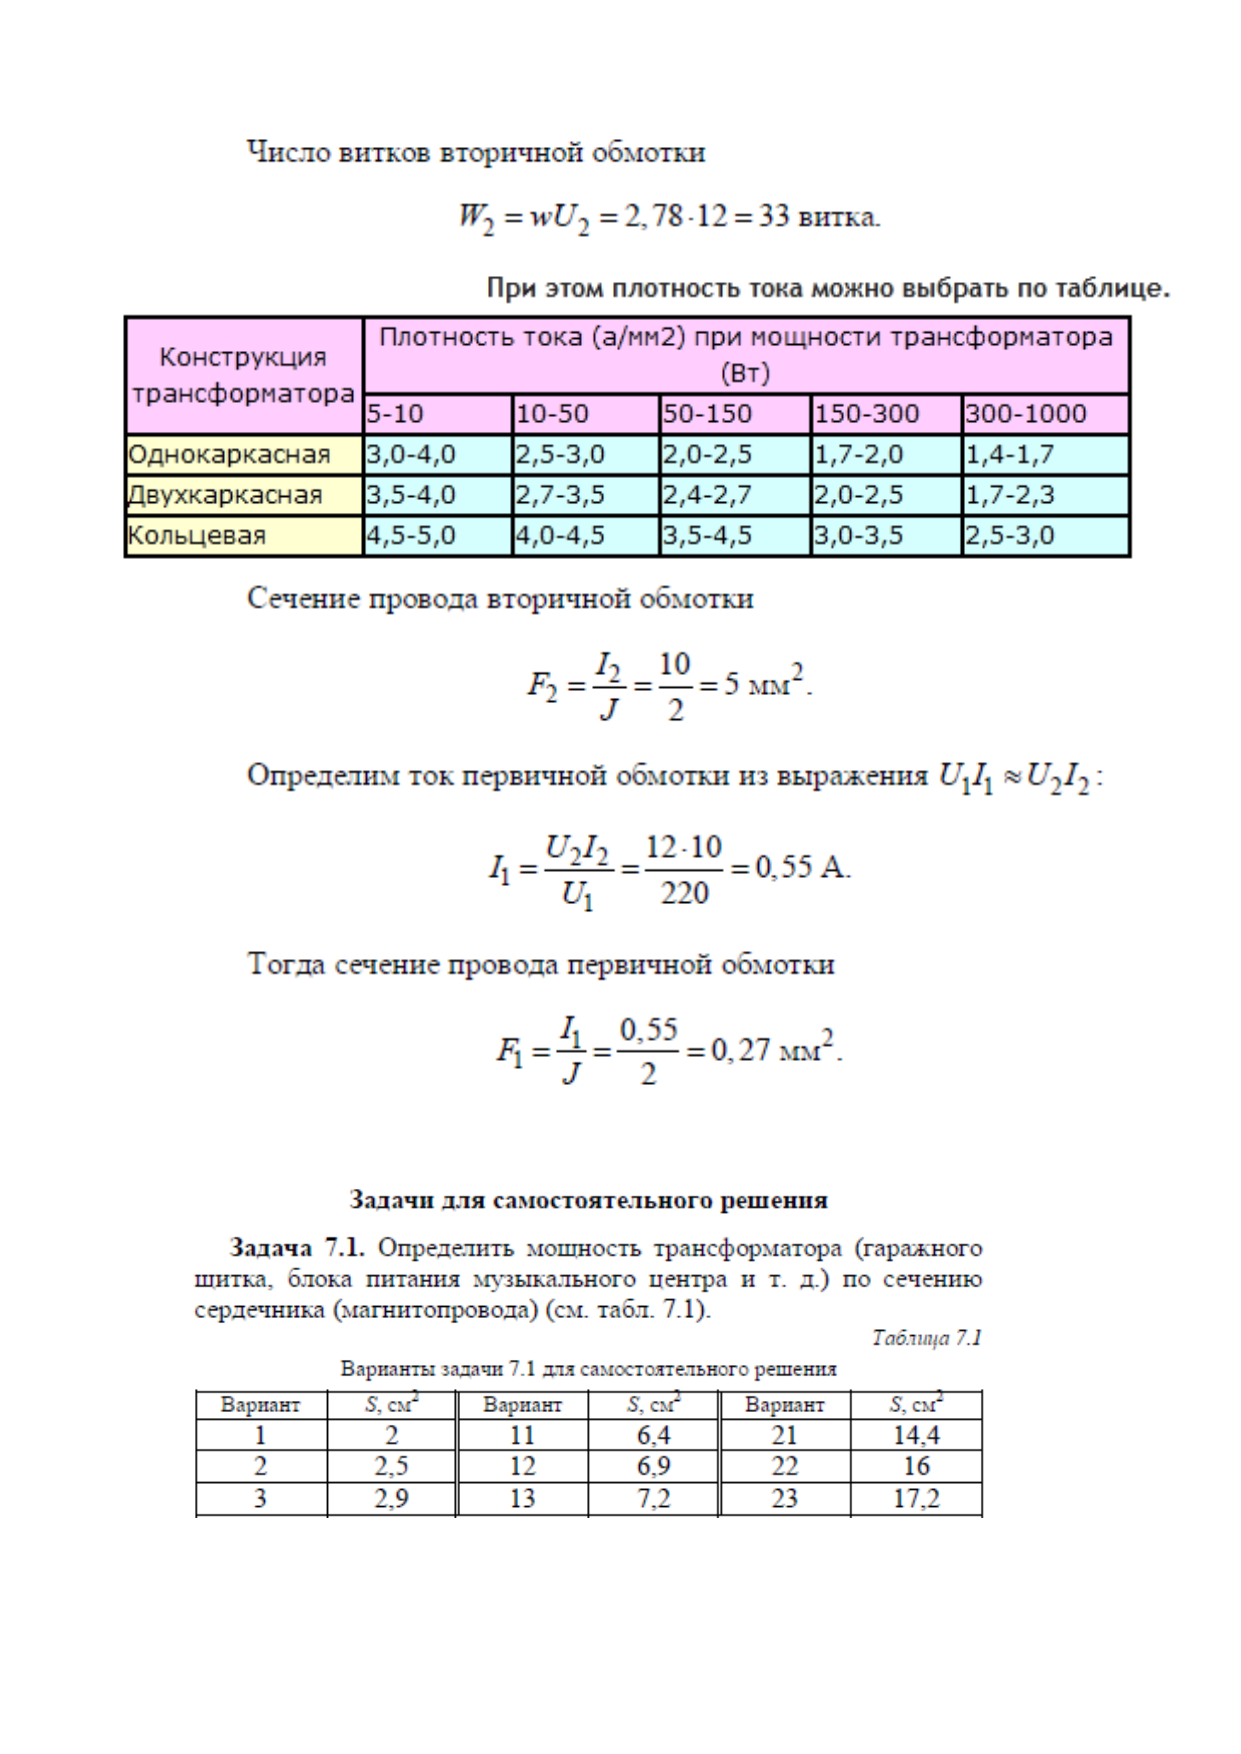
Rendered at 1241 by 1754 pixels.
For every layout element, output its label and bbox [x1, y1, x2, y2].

picture [111, 118, 1210, 1099]
picture [177, 1176, 997, 1518]
